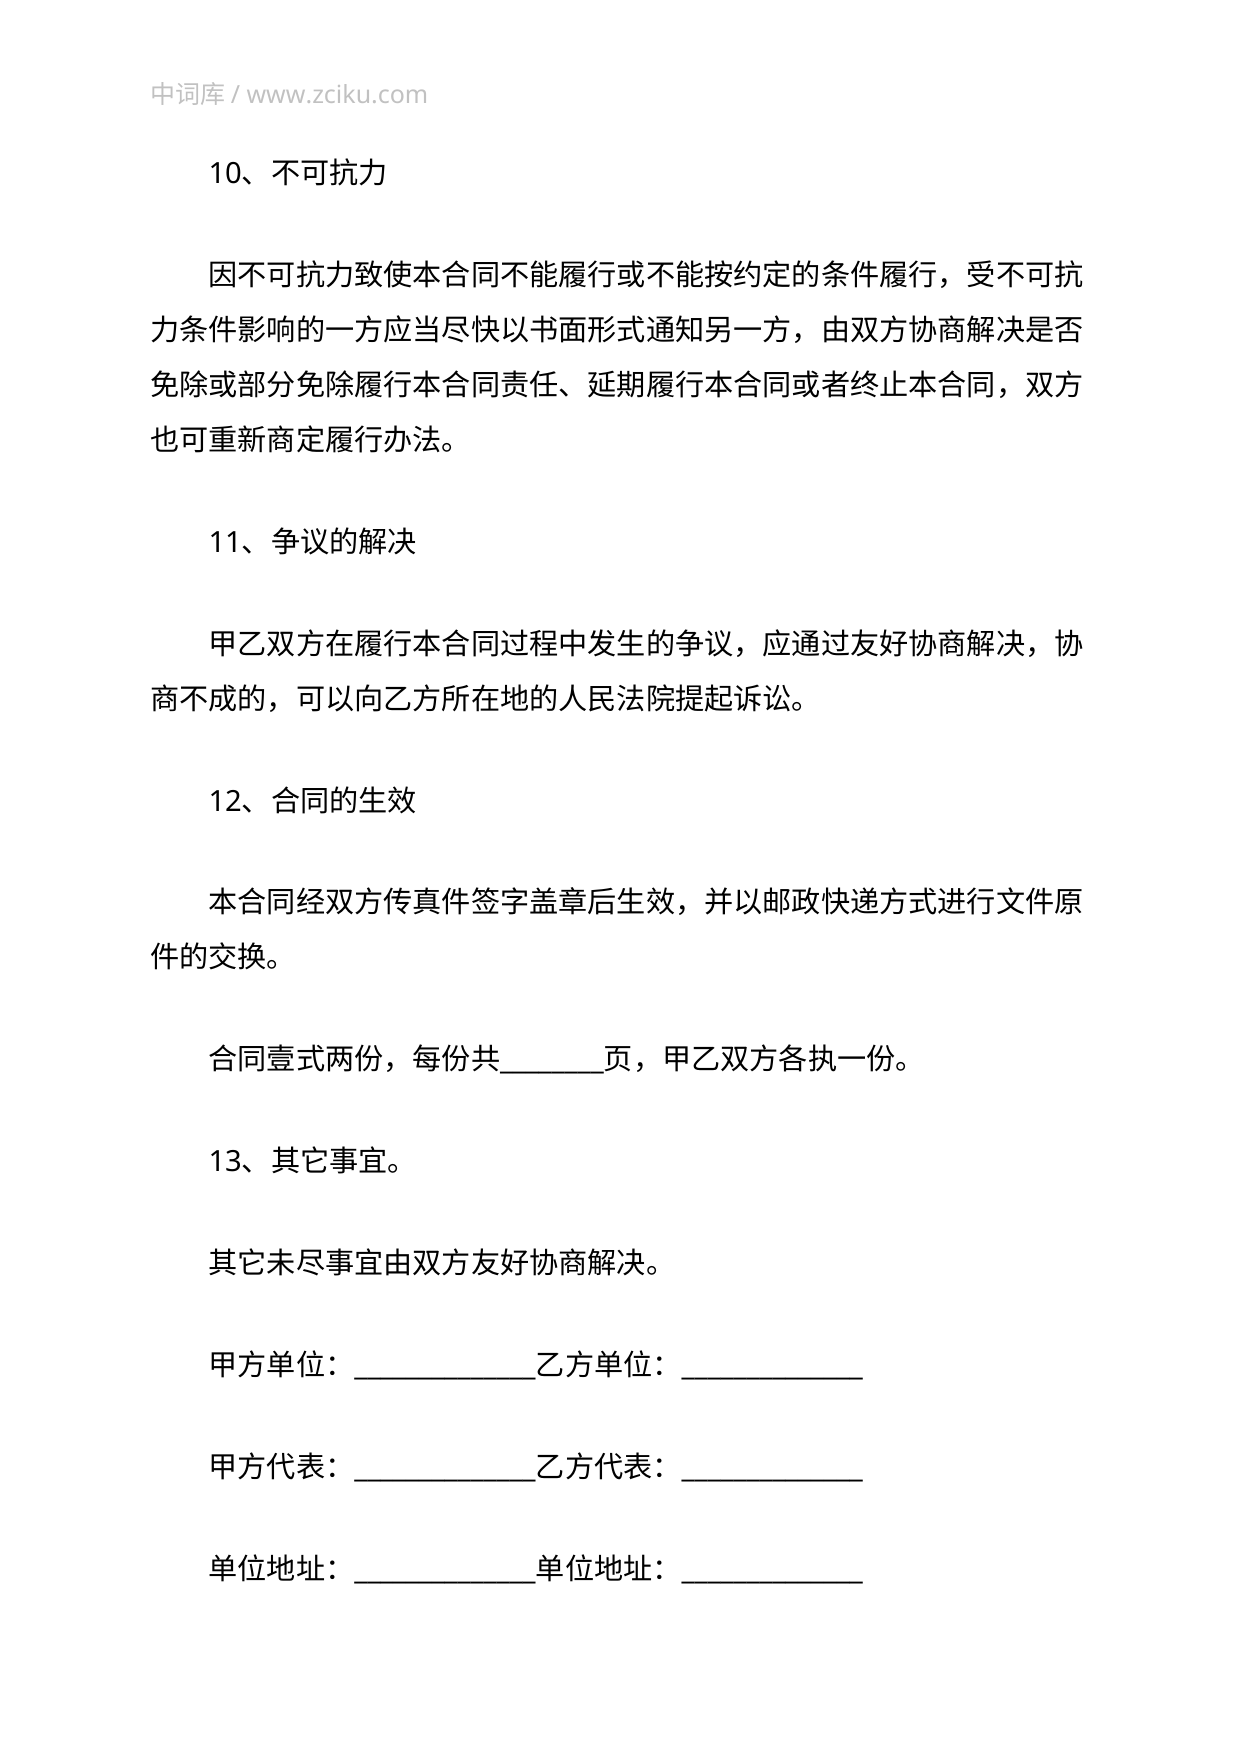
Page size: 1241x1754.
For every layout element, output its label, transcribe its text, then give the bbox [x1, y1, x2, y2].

text 10、不可抗力 [150, 150, 1090, 192]
text 12、合同的生效 [150, 777, 1090, 819]
text 合同壹式两份，每份共________页，甲乙双方各执一份。 [150, 1036, 1090, 1078]
text 本合同经双方传真件签字盖章后生效，并以邮政快递方式进行文件原件的交换。 [150, 879, 1090, 976]
text 甲乙双方在履行本合同过程中发生的争议，应通过友好协商解决，协商不成的，可以向乙方所在地的人民法院提起诉讼。 [150, 620, 1090, 718]
text 甲方单位：______________乙方单位：______________ [150, 1341, 1090, 1384]
text 甲方代表：______________乙方代表：______________ [150, 1443, 1090, 1486]
text 其它未尽事宜由双方友好协商解决。 [150, 1240, 1090, 1282]
text 11、争议的解决 [150, 518, 1090, 561]
text 单位地址：______________单位地址：______________ [150, 1545, 1090, 1588]
text 因不可抗力致使本合同不能履行或不能按约定的条件履行，受不可抗力条件影响的一方应当尽快以书面形式通知另一方，由双方协商解决是否免除或部分免除履行本合同责任、延期履行本合同或者终止本合同，双方也可重新商定履行办法。 [150, 252, 1090, 459]
text 13、其它事宜。 [150, 1138, 1090, 1180]
